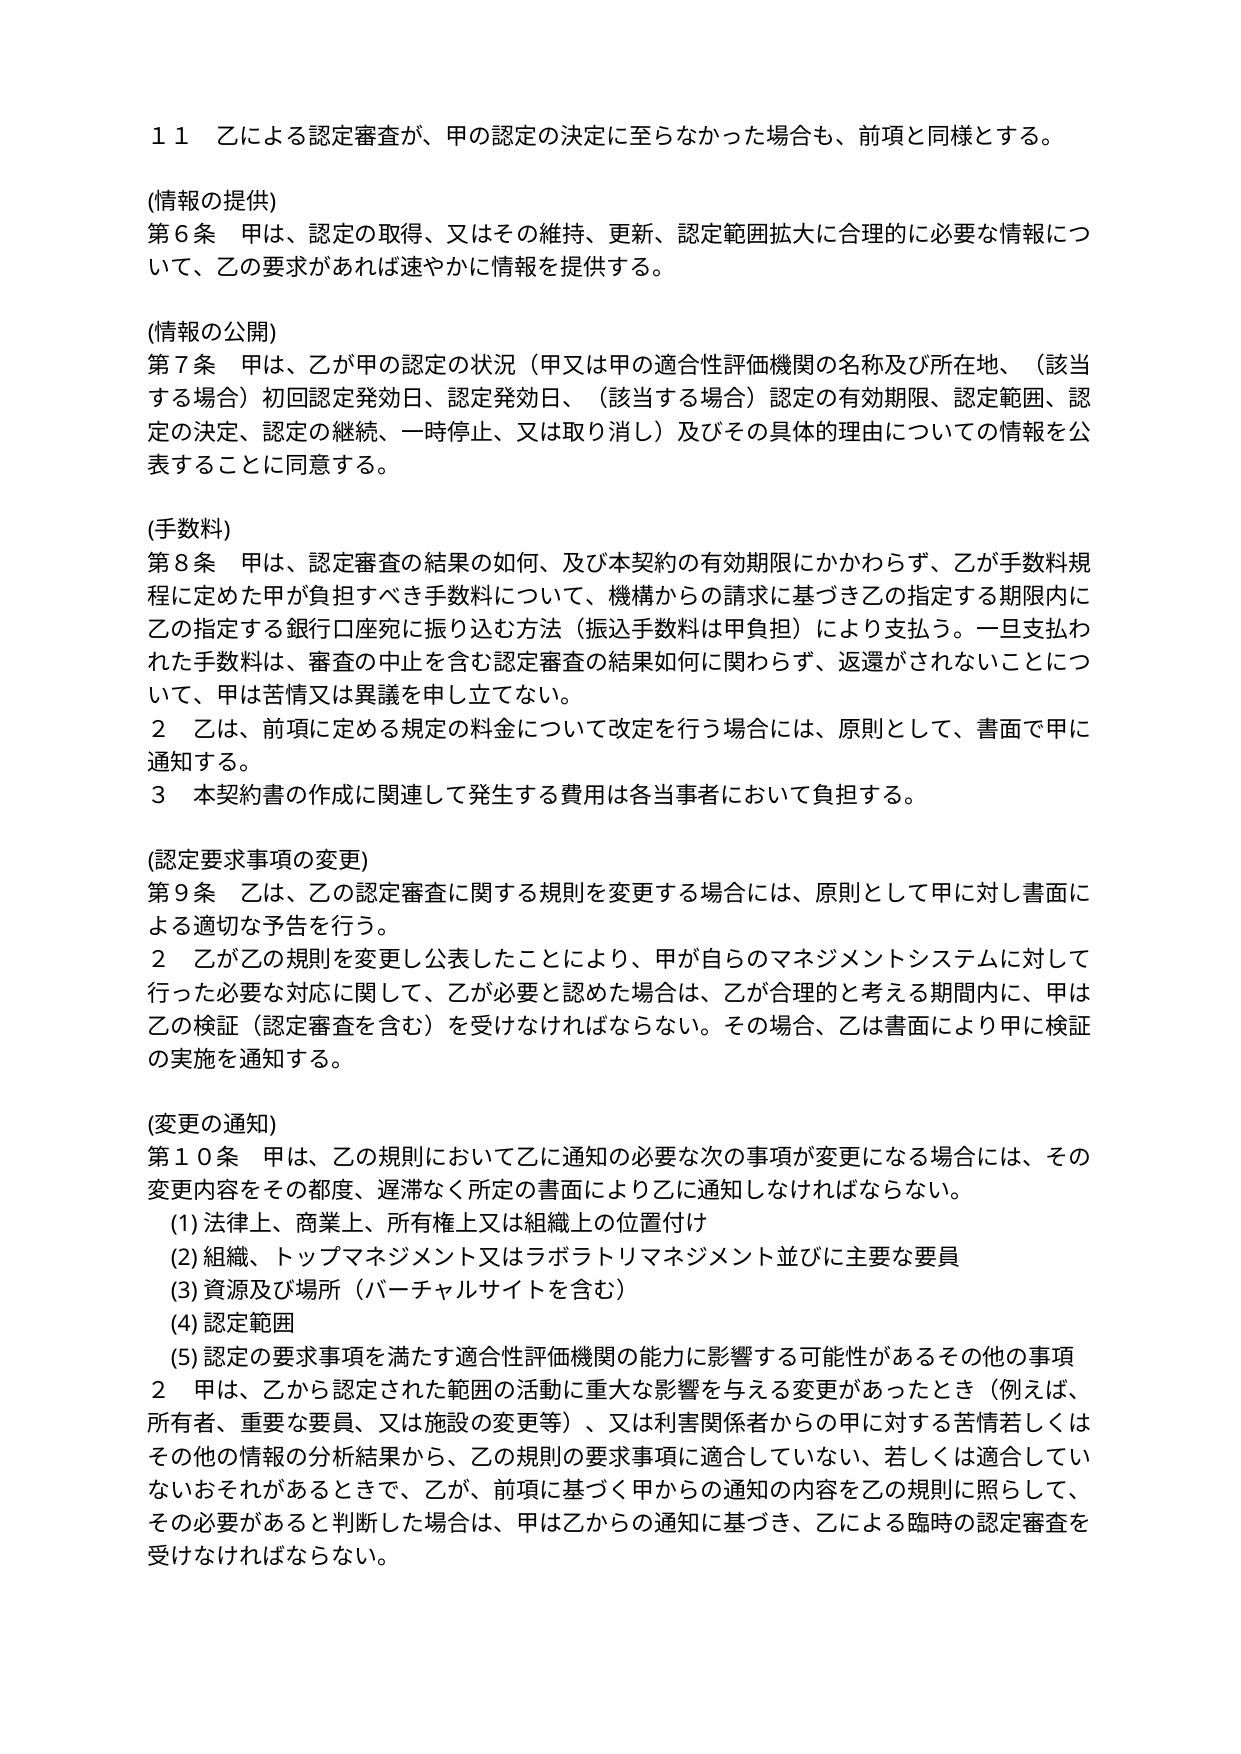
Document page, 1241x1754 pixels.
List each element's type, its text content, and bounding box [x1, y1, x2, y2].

text 第７条 甲は、乙が甲の認定の状況（甲又は甲の適合性評価機関の名称及び所在地、（該当する場合）初回認定発効日、認定発効日、（該当する場合）認定の有効期限、認定範囲、認定の決定、認定の継続、一時停止、又は取り消し）及びその具体的理由についての情報を公表することに同意する。 [148, 347, 1092, 480]
text ２ 乙が乙の規則を変更し公表したことにより、甲が自らのマネジメントシステムに対して行った必要な対応に関して、乙が必要と認めた場合は、乙が合理的と考える期間内に、甲は乙の検証（認定審査を含む）を受けなければならない。その場合、乙は書面により甲に検証の実施を通知する。 [148, 941, 1092, 1074]
text 第９条 乙は、乙の認定審査に関する規則を変更する場合には、原則として甲に対し書面による適切な予告を行う。 [148, 875, 1092, 941]
text (5) 認定の要求事項を満たす適合性評価機関の能力に影響する可能性があるその他の事項 [148, 1339, 1092, 1372]
text 第６条 甲は、認定の取得、又はその維持、更新、認定範囲拡大に合理的に必要な情報について、乙の要求があれば速やかに情報を提供する。 [148, 216, 1092, 282]
text ２ 乙は、前項に定める規定の料金について改定を行う場合には、原則として、書面で甲に通知する。 [148, 711, 1092, 777]
text (4) 認定範囲 [148, 1305, 1092, 1339]
text ２ 甲は、乙から認定された範囲の活動に重大な影響を与える変更があったとき（例えば、所有者、重要な要員、又は施設の変更等）、又は利害関係者からの甲に対する苦情若しくはその他の情報の分析結果から、乙の規則の要求事項に適合していない、若しくは適合していないおそれがあるときで、乙が、前項に基づく甲からの通知の内容を乙の規則に照らして、その必要があると判断した場合は、甲は乙からの通知に基づき、乙による臨時の認定審査を受けなければならない。 [148, 1372, 1092, 1571]
text (認定要求事項の変更) [148, 842, 1092, 875]
text １１ 乙による認定審査が、甲の認定の決定に至らなかった場合も、前項と同様とする。 [148, 118, 1092, 151]
text (変更の通知) [148, 1106, 1092, 1139]
text 第１０条 甲は、乙の規則において乙に通知の必要な次の事項が変更になる場合には、その変更内容をその都度、遅滞なく所定の書面により乙に通知しなければならない。 [148, 1139, 1092, 1205]
text (手数料) [148, 511, 1092, 544]
text (情報の提供) [148, 183, 1092, 216]
text (情報の公開) [148, 314, 1092, 347]
text (2) 組織、トップマネジメント又はラボラトリマネジメント並びに主要な要員 [148, 1239, 1092, 1272]
text (1) 法律上、商業上、所有権上又は組織上の位置付け [148, 1205, 1092, 1239]
text 第８条 甲は、認定審査の結果の如何、及び本契約の有効期限にかかわらず、乙が手数料規程に定めた甲が負担すべき手数料について、機構からの請求に基づき乙の指定する期限内に乙の指定する銀行口座宛に振り込む方法（振込手数料は甲負担）により支払う。一旦支払われた手数料は、審査の中止を含む認定審査の結果如何に関わらず、返還がされないことについて、甲は苦情又は異議を申し立てない。 [148, 544, 1092, 711]
text (3) 資源及び場所（バーチャルサイトを含む） [148, 1272, 1092, 1305]
text ３ 本契約書の作成に関連して発生する費用は各当事者において負担する。 [148, 777, 1092, 810]
